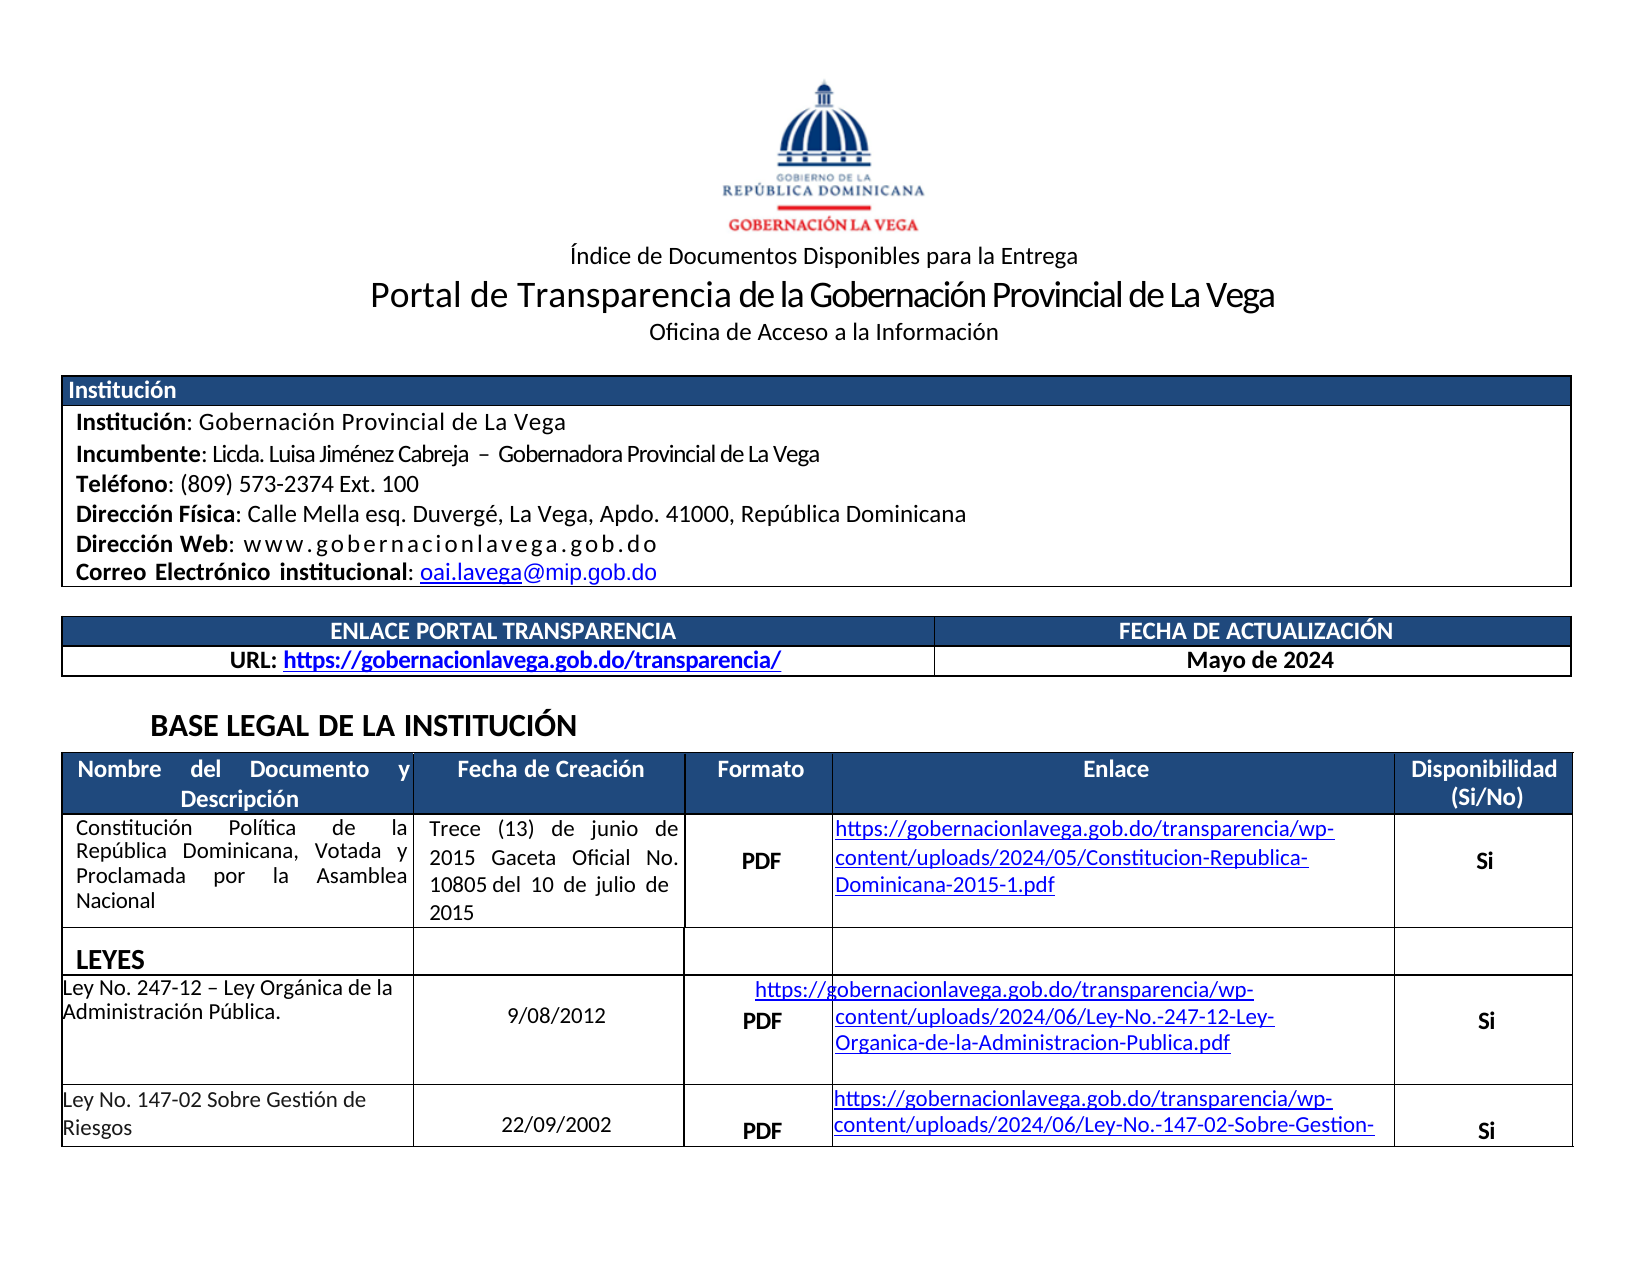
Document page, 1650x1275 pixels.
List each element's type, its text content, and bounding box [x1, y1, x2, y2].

table_cell 22/09/2002 [414, 1085, 683, 1146]
table_header Fecha de Creación [414, 753, 685, 813]
table_cell Ley No. 147-02 Sobre Gestión de Riesgos [63, 1085, 413, 1146]
table_cell 9/08/2012 [414, 976, 683, 1083]
table_cell [685, 928, 832, 974]
table_cell https://gobernacionlavega.gob.do/transparencia/wp-content/uploads/2024/06/Ley-No.-147-02-Sobre-Gestion-de-Riesgos.pdf [833, 1085, 1394, 1146]
table_cell https://gobernacionlavega.gob.do/transparencia/wp-content/uploads/2024/06/Ley-No.-247-12-Ley-Organica-de-la-Administracion-Publica.pdf [833, 976, 1394, 1083]
text BASE LEGAL DE LA INSTITUCIÓN [150, 705, 1598, 745]
picture [715, 75, 933, 241]
table_header Disponibilidad (Si/No) [1395, 753, 1572, 813]
table_header ENLACE PORTAL TRANSPARENCIA [63, 617, 934, 645]
table_cell Si [1395, 976, 1572, 1083]
table_cell Mayo de 2024 [935, 647, 1570, 675]
table_cell LEYES [63, 928, 413, 974]
table_cell Si [1395, 1085, 1572, 1146]
table_header Formato [686, 753, 832, 813]
table_header FECHA DE ACTUALIZACIÓN [935, 617, 1570, 645]
table_cell [1395, 928, 1572, 974]
table_cell Trece (13) de junio de 2015 Gaceta Oficial No. 10805 del 10 de julio de 2015 [414, 815, 684, 927]
table_cell URL: https://gobernacionlavega.gob.do/transparencia/ [63, 647, 934, 675]
table_cell https://gobernacionlavega.gob.do/transparencia/wp-content/uploads/2024/05/Constitucion-Republica-Dominicana-2015-1.pdf [833, 815, 1394, 927]
table_cell PDF [686, 815, 832, 927]
table_cell [833, 928, 1394, 974]
table_cell [414, 928, 683, 974]
table_cell Constitución Política de la República Dominicana, Votada y Proclamada por la Asamblea Nacional [63, 815, 413, 927]
table_cell Si [1395, 815, 1572, 927]
table_cell PDF [685, 1085, 832, 1146]
table_cell Ley No. 247-12 – Ley Orgánica de la Administración Pública. [63, 976, 413, 1083]
table_cell Institución: Gobernación Provincial de La Vega Incumbente: Licda. Luisa Jiménez Cabreja – Gobernadora Provincial de La Vega Teléfono: (809) 573-2374 Ext. 100 Dirección Física: Calle Mella esq. Duvergé, La Vega, Apdo. 41000, República Dominicana Dirección Web: www.gobernacionlavega.gob.do Correo Electrónico institucional: oai.lavega@mip.gob.do [63, 406, 1570, 586]
table_header Enlace [833, 753, 1394, 813]
table_header Nombre del Documento y Descripción [63, 753, 413, 813]
table_header Institución [63, 377, 1570, 405]
table_cell PDF [685, 976, 832, 1083]
